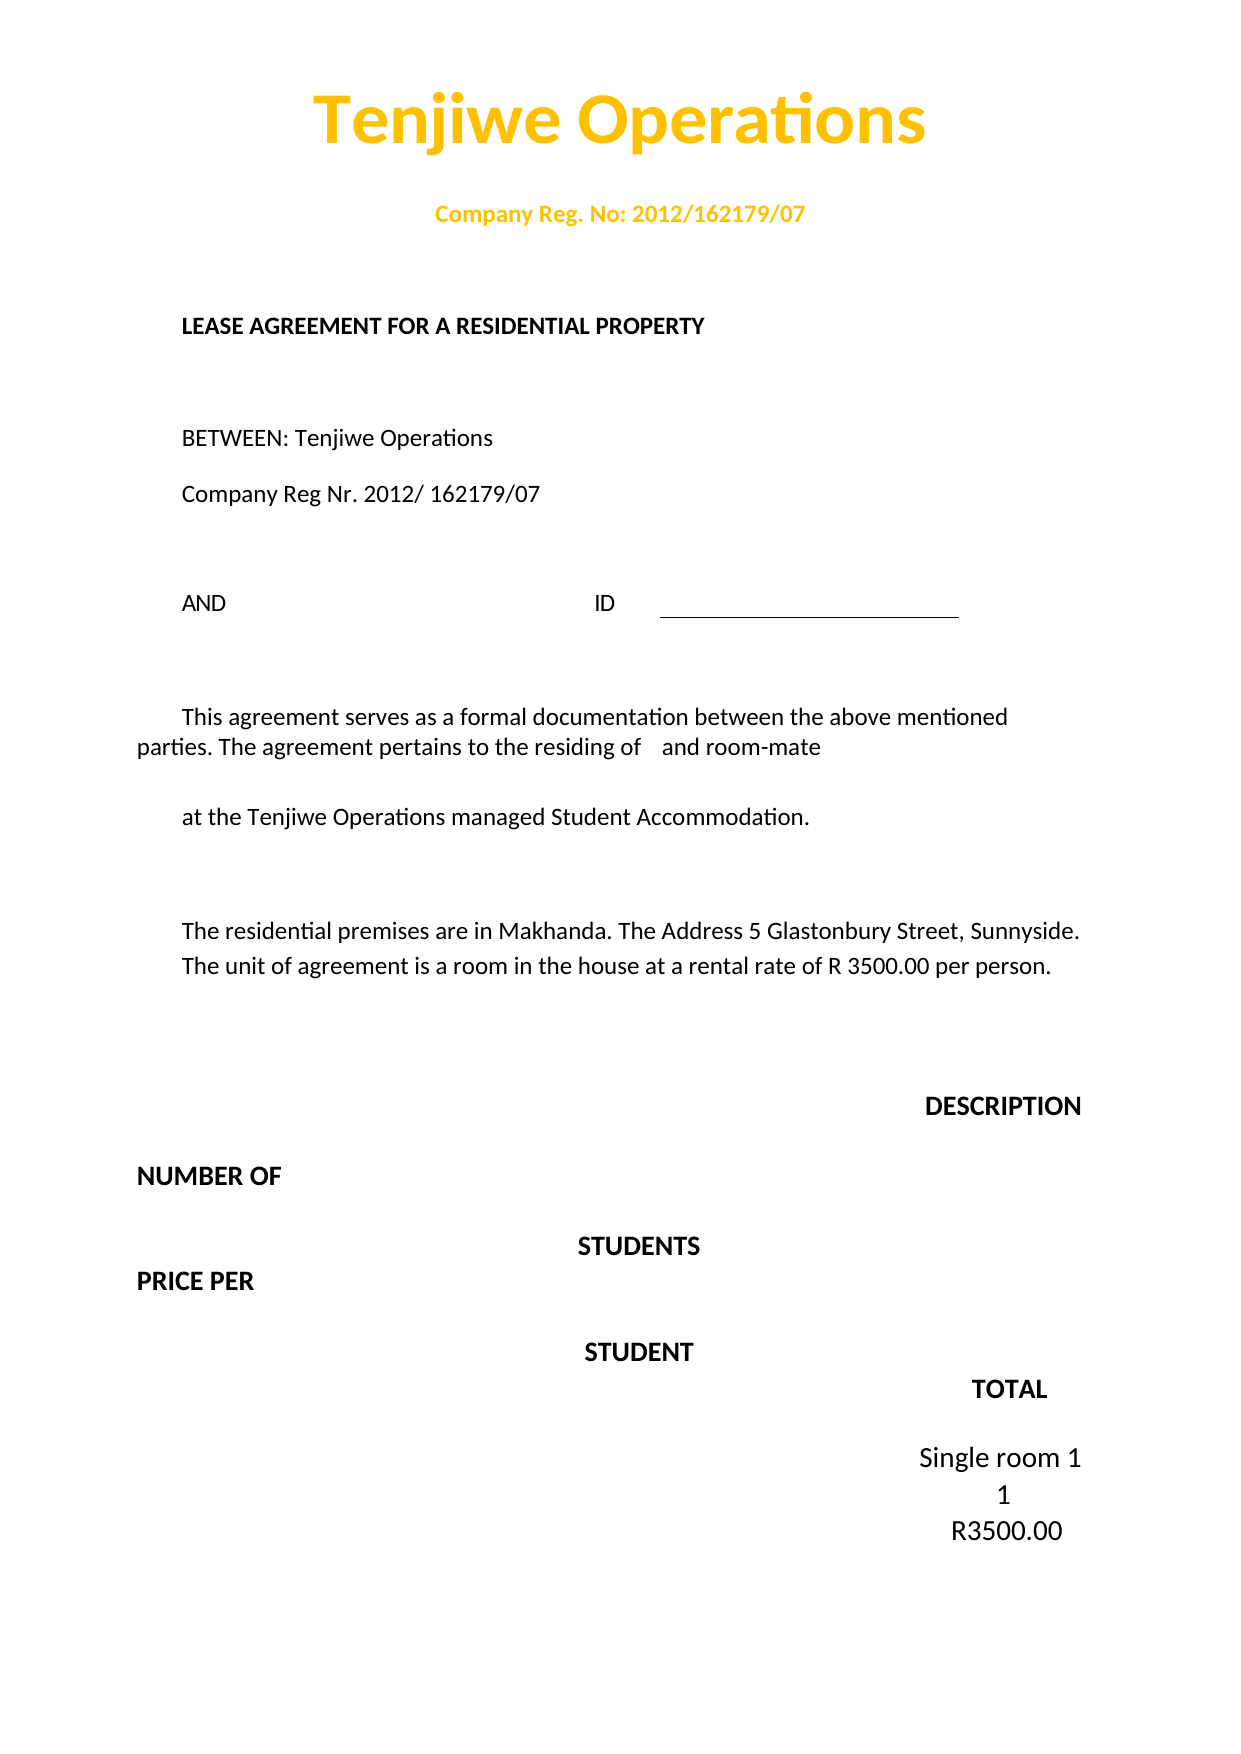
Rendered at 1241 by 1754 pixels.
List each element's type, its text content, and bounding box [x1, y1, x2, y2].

text Tenjiwe Operations [137, 82, 1104, 158]
text Company Reg. No: 2012/162179/07 [137, 202, 1104, 228]
text Company Reg Nr. 2012/ 162179/07 [182, 482, 1104, 507]
text AND ID [182, 594, 1104, 616]
text The unit of agreement is a room in the house at a rental rate of R 3500.00 per person. [182, 954, 1104, 979]
text parties. The agreement pertains to the residing of and room-mate at the Tenjiwe Operations managed Student Accommodation. [182, 761, 1089, 832]
text The residential premises are in Makhanda. The Address 5 Glastonbury Street, Sunnyside. [182, 919, 1104, 944]
text LEASE AGREEMENT FOR A RESIDENTIAL PROPERTY [182, 314, 1104, 339]
text BETWEEN: Tenjiwe Operations [182, 426, 1104, 451]
text This agreement serves as a formal documentation between the above mentioned [182, 705, 1104, 731]
